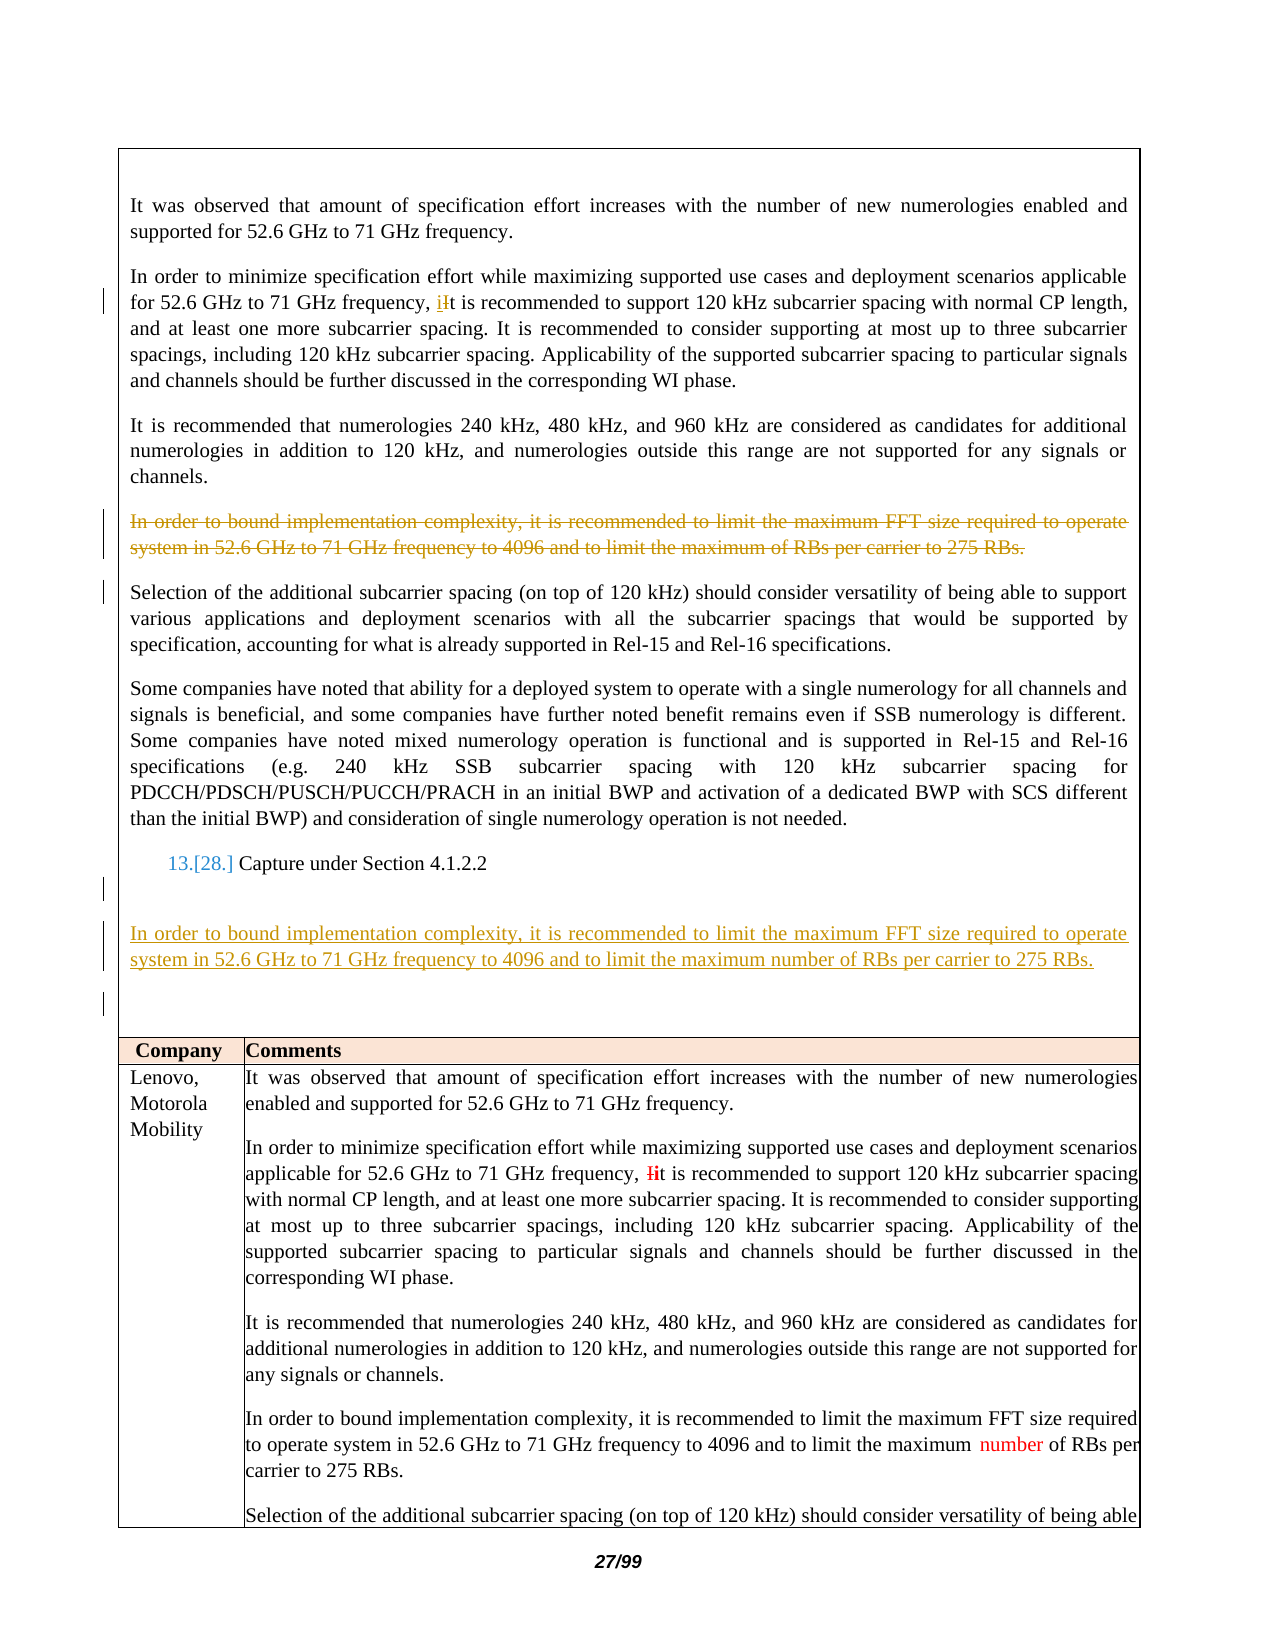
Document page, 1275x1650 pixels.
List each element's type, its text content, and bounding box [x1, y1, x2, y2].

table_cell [245, 1065, 1139, 1527]
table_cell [119, 1065, 244, 1527]
table_cell Comments [245, 1038, 1139, 1063]
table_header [119, 149, 1139, 1037]
table_cell Company [119, 1038, 244, 1063]
